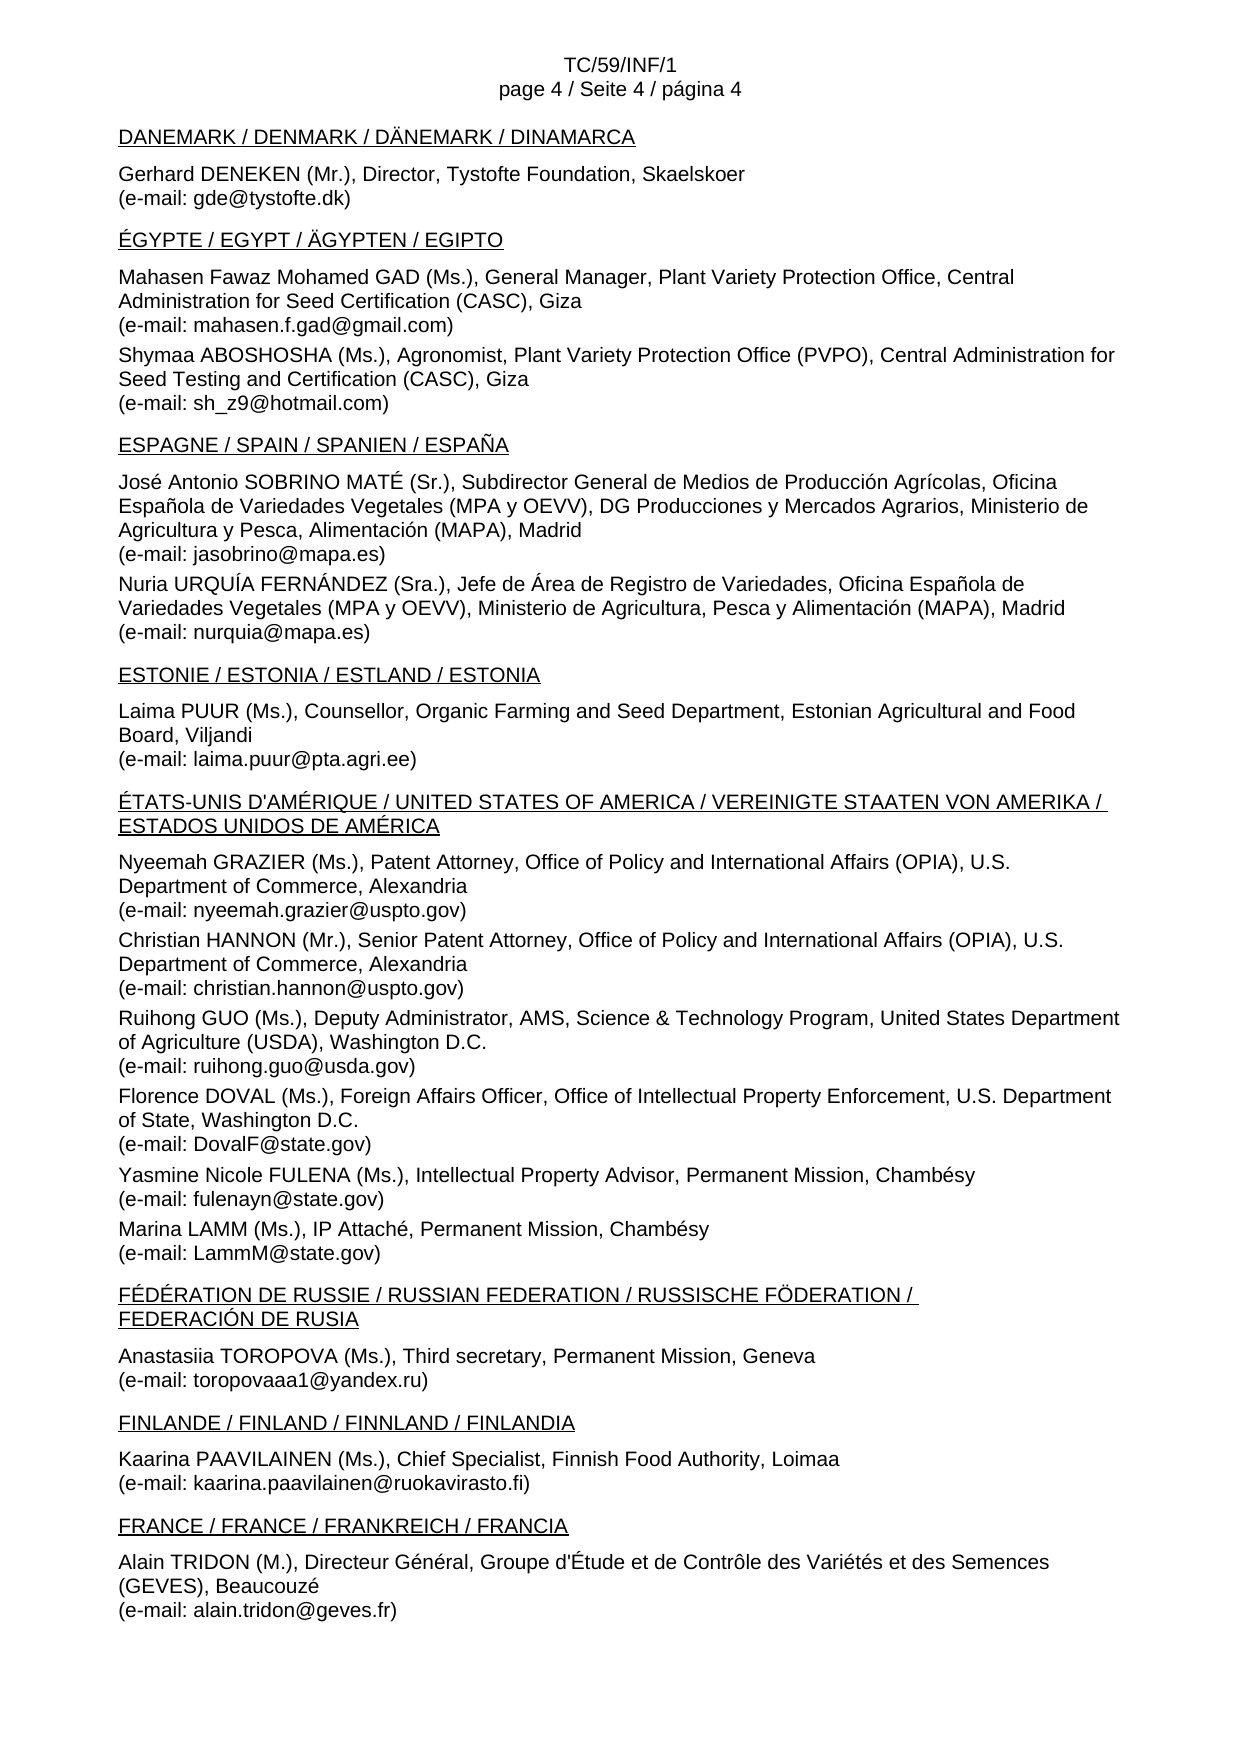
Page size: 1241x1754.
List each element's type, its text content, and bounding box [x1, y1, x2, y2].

text Laima PUUR (Ms.), Counsellor, Organic Farming and Seed Department, Estonian Agricultural and Food Board, Viljandi (e-mail: laima.puur@pta.agri.ee) [118, 699, 1122, 771]
text FRANCE / France / FRANKREICH / FRANCIA [118, 1513, 1122, 1537]
text Marina LAMM (Ms.), IP Attaché, Permanent Mission, Chambésy (e-mail: LammM@state.gov) [118, 1217, 1122, 1264]
text ESPAGNE / SPAIN / SPANIEN / ESPAÑA [118, 433, 1122, 457]
text Yasmine Nicole FULENA (Ms.), Intellectual Property Advisor, Permanent Mission, Chambésy (e-mail: fulenayn@state.gov) [118, 1162, 1122, 1210]
text Christian HANNON (Mr.), Senior Patent Attorney, Office of Policy and International Affairs (OPIA), U.S. Department of Commerce, Alexandria (e-mail: christian.hannon@uspto.gov) [118, 928, 1122, 1000]
text Shymaa ABOSHOSHA (Ms.), Agronomist, Plant Variety Protection Office (PVPO), Central Administration for Seed Testing and Certification (CASC), Giza (e-mail: sh_z9@hotmail.com) [118, 343, 1122, 414]
text José Antonio SOBRINO MATÉ (Sr.), Subdirector General de Medios de Producción Agrícolas, Oficina Española de Variedades Vegetales (MPA y OEVV), DG Producciones y Mercados Agrarios, Ministerio de Agricultura y Pesca, Alimentación (MAPA), Madrid (e-mail: jasobrino@mapa.es) [118, 470, 1122, 566]
text Nuria URQUÍA FERNÁNDEZ (Sra.), Jefe de Área de Registro de Variedades, Oficina Española de Variedades Vegetales (MPA y OEVV), Ministerio de Agricultura, Pesca y Alimentación (MAPA), Madrid (e-mail: nurquia@mapa.es) [118, 572, 1122, 644]
text Anastasiia TOROPOVA (Ms.), Third secretary, Permanent Mission, Geneva (e-mail: toropovaaa1@yandex.ru) [118, 1344, 1122, 1392]
text Alain TRIDON (M.), Directeur Général, Groupe d'Étude et de Contrôle des Variétés et des Semences (GEVES), Beaucouzé (e-mail: alain.tridon@geves.fr) [118, 1550, 1122, 1622]
text FÉDÉRATION DE RUSSIE / RUSSIAN FEDERATION / RUSSISCHE FÖDERATION / FEDERACIÓN DE RUSIA [118, 1283, 1122, 1331]
text DANEMARK / DENMARK / DÄNEMARK / DINAMARCA [118, 125, 1122, 149]
text Gerhard DENEKEN (Mr.), Director, Tystofte Foundation, Skaelskoer (e-mail: gde@tystofte.dk) [118, 161, 1122, 209]
text ÉTATS-UNIS D'AMÉRIQUE / UNITED STATES OF AMERICA / VEREINIGTE STAATEN VON AMERIKA / ESTADOS UNIDOS DE AMÉRICA [118, 789, 1122, 837]
text FINLANDE / FINLAND / FINNLAND / FINLANDIA [118, 1410, 1122, 1434]
text Ruihong GUO (Ms.), Deputy Administrator, AMS, Science & Technology Program, United States Department of Agriculture (USDA), Washington D.C. (e-mail: ruihong.guo@usda.gov) [118, 1006, 1122, 1078]
text Mahasen Fawaz Mohamed GAD (Ms.), General Manager, Plant Variety Protection Office, Central Administration for Seed Certification (CASC), Giza (e-mail: mahasen.f.gad@gmail.com) [118, 264, 1122, 336]
text ESTONIE / ESTONIA / ESTLAND / ESTONIA [118, 662, 1122, 686]
text Nyeemah GRAZIER (Ms.), Patent Attorney, Office of Policy and International Affairs (OPIA), U.S. Department of Commerce, Alexandria (e-mail: nyeemah.grazier@uspto.gov) [118, 850, 1122, 922]
text Florence DOVAL (Ms.), Foreign Affairs Officer, Office of Intellectual Property Enforcement, U.S. Department of State, Washington D.C. (e-mail: DovalF@state.gov) [118, 1084, 1122, 1156]
text ÉGYPTE / EGYPT / ÄGYPTEN / EGIPTO [118, 228, 1122, 252]
text Kaarina PAAVILAINEN (Ms.), Chief Specialist, Finnish Food Authority, Loimaa (e-mail: kaarina.paavilainen@ruokavirasto.fi) [118, 1447, 1122, 1495]
